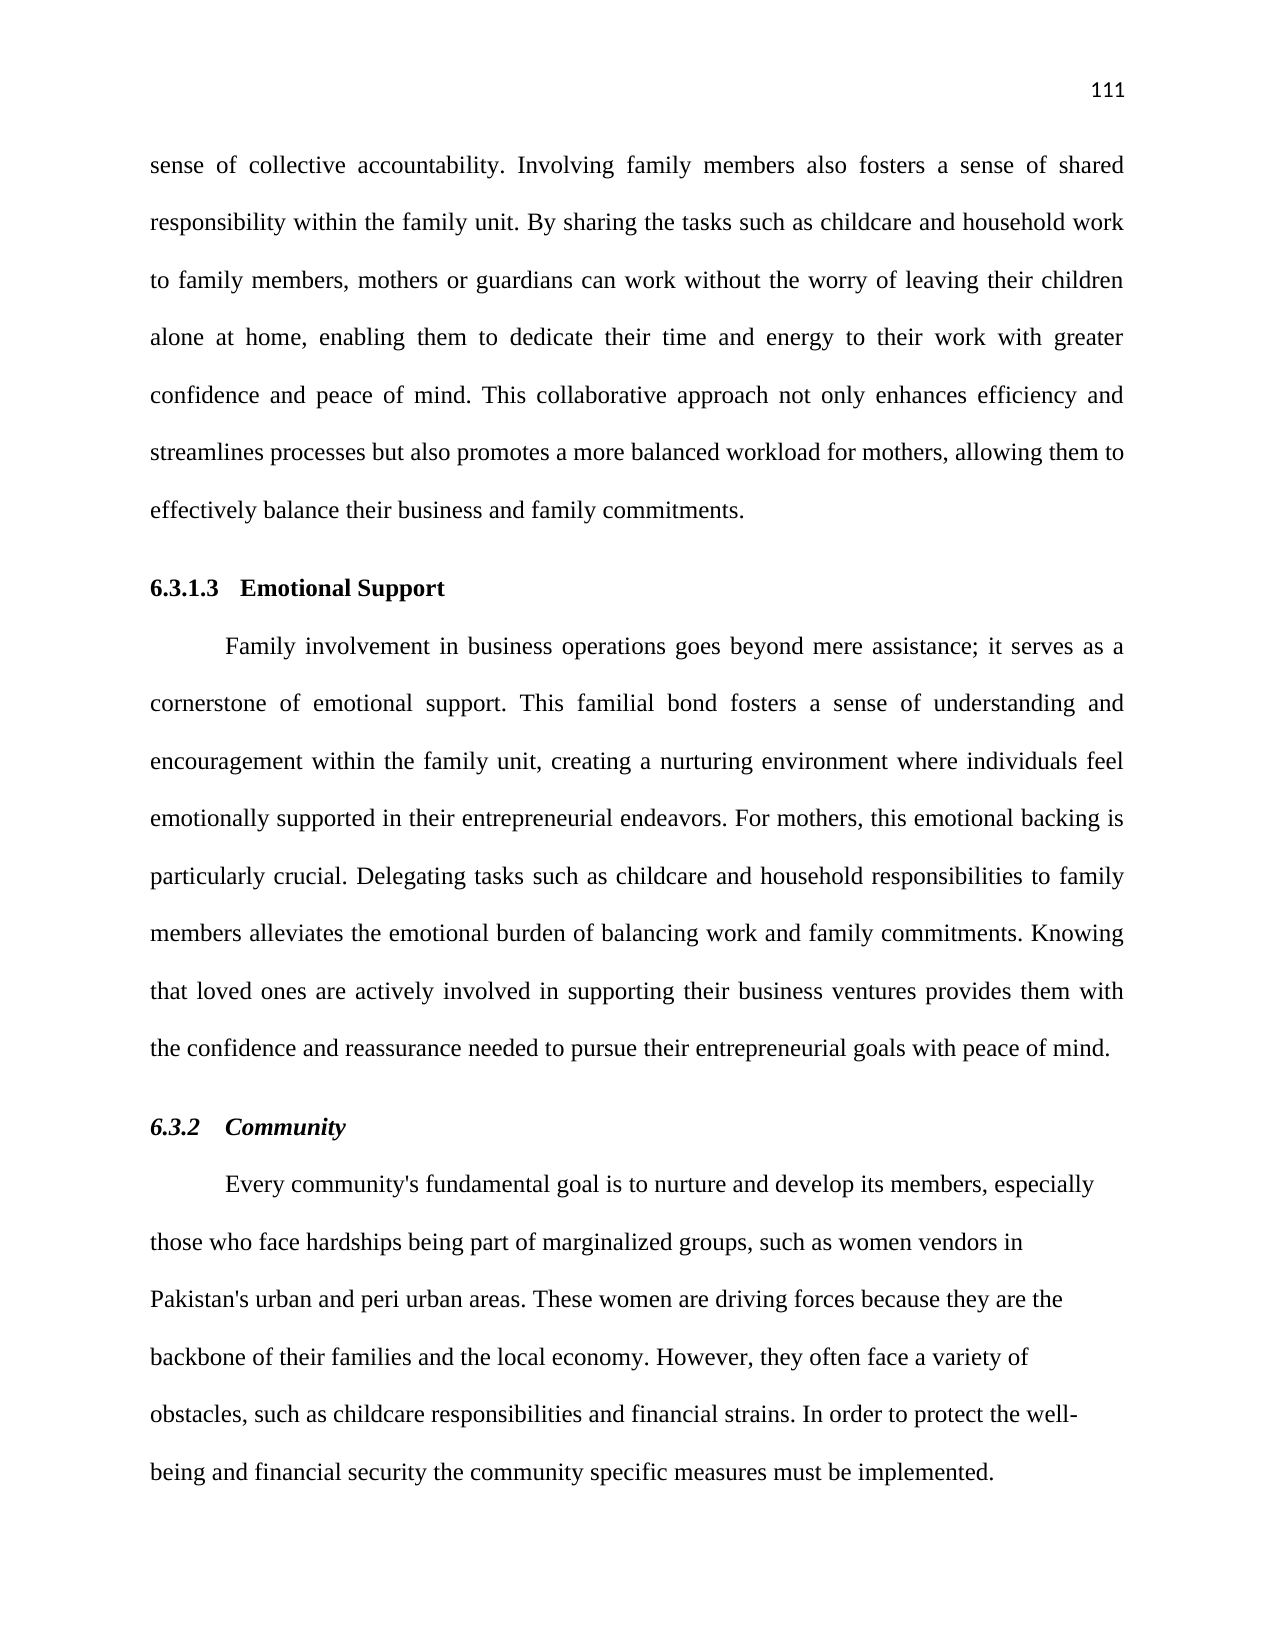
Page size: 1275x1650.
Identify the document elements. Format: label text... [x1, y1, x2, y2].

text Every community's fundamental goal is to nurture and develop its members, especially those who face hardships being part of marginalized groups, such as women vendors in Pakistan's urban and peri urban areas. These women are driving forces because they are the backbone of their families and the local economy. However, they often face a variety of obstacles, such as childcare responsibilities and financial strains. In order to protect the well-being and financial security the community specific measures must be implemented. [150, 1169, 1125, 1485]
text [150, 150, 1125, 524]
text Family involvement in business operations goes beyond mere assistance; it serves as a cornerstone of emotional support. This familial bond fosters a sense of understanding and encouragement within the family unit, creating a nurturing environment where individuals feel emotionally supported in their entrepreneurial endeavors. For mothers, this emotional backing is particularly crucial. Delegating tasks such as childcare and household responsibilities to family members alleviates the emotional burden of balancing work and family commitments. Knowing that loved ones are actively involved in supporting their business ventures provides them with the confidence and reassurance needed to pursue their entrepreneurial goals with peace of mind. [150, 631, 1125, 1062]
subtitle Emotional Support [150, 573, 1125, 602]
subtitle Community [150, 1112, 1125, 1140]
